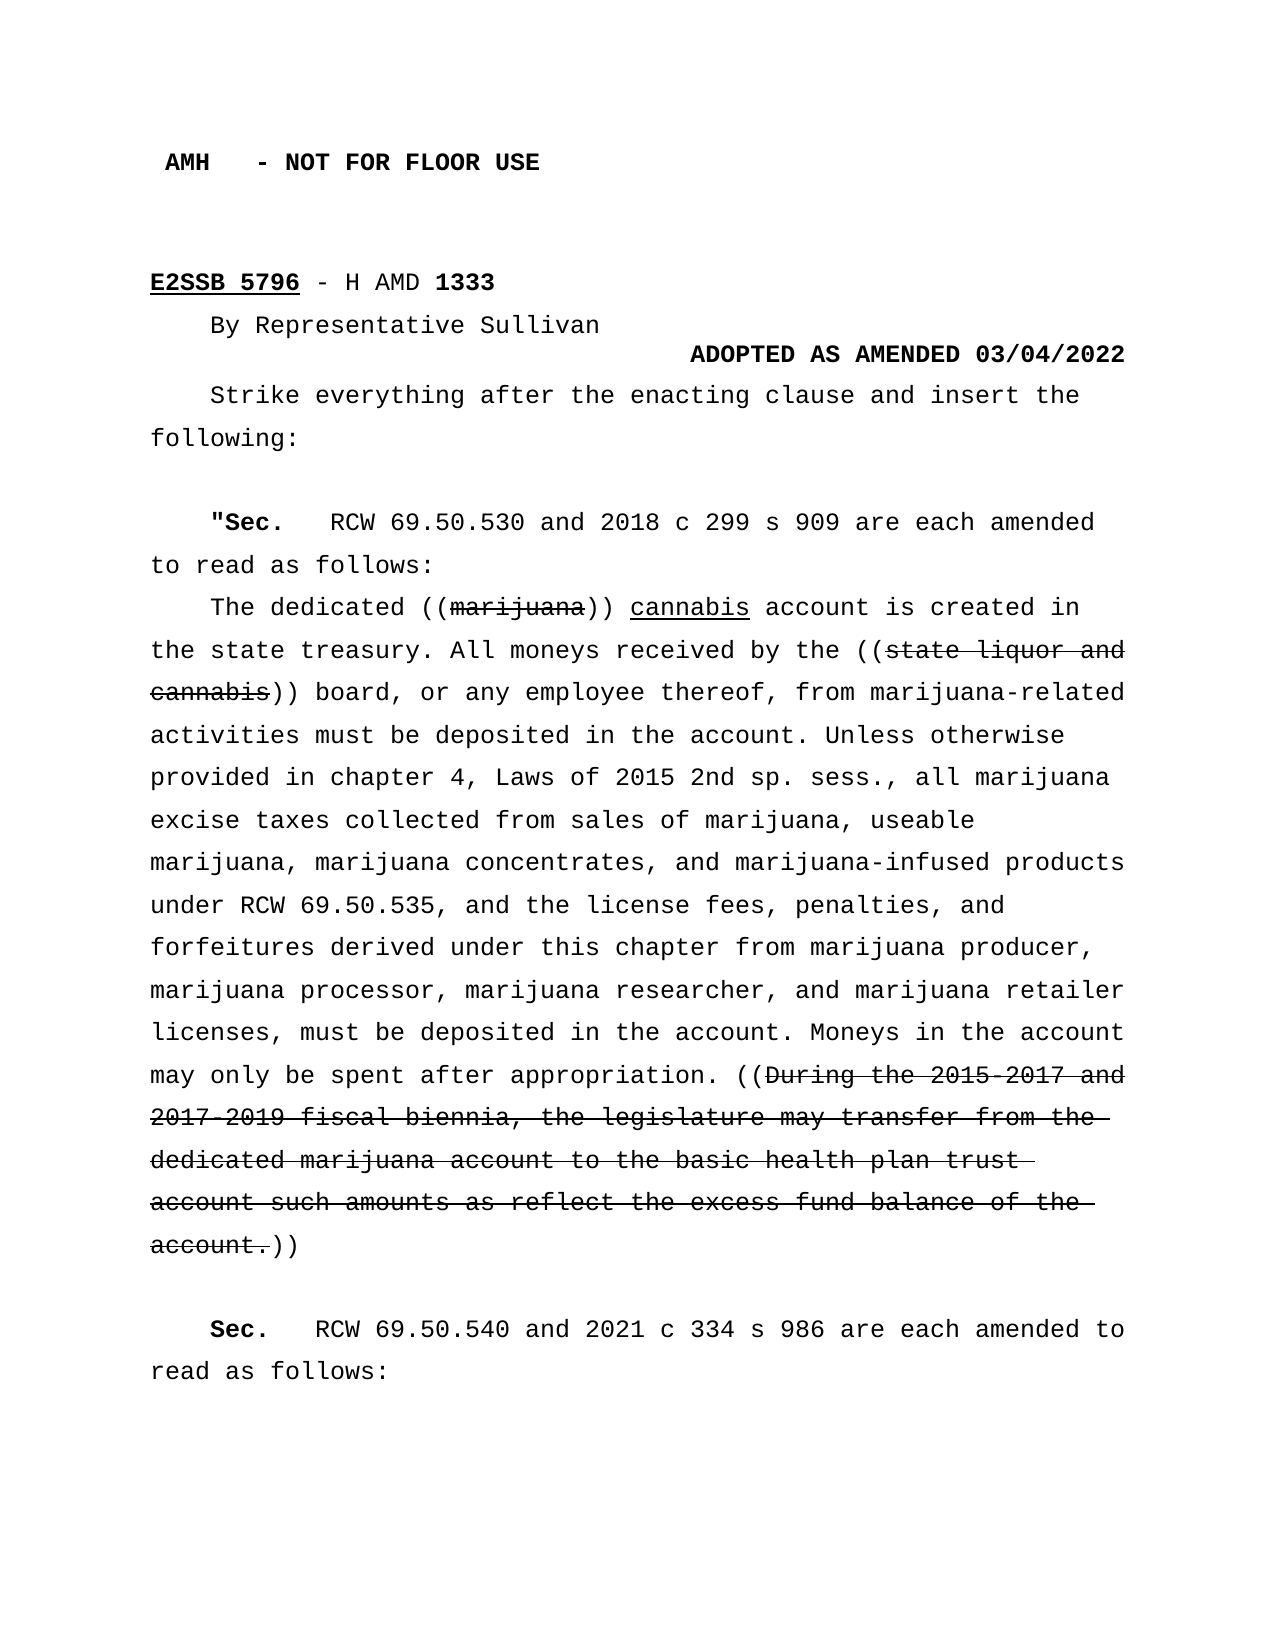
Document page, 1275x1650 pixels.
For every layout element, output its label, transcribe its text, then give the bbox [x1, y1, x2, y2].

text E2SSB 5796 - H AMD 1333 [150, 257, 1125, 299]
text Strike everything after the enacting clause and insert the following: [150, 370, 1125, 455]
text ADOPTED AS AMENDED 03/04/2022 [150, 342, 1125, 370]
text "Sec. RCW 69.50.530 and 2018 c 299 s 909 are each amended to read as follows: [150, 497, 1125, 582]
text The dedicated ((marijuana)) cannabis account is created in the state treasury. All moneys received by the ((state liquor and cannabis)) board, or any employee thereof, from marijuana-related activities must be deposited in the account. Unless otherwise provided in chapter 4, Laws of 2015 2nd sp. sess., all marijuana excise taxes collected from sales of marijuana, useable marijuana, marijuana concentrates, and marijuana-infused products under RCW 69.50.535, and the license fees, penalties, and forfeitures derived under this chapter from marijuana producer, marijuana processor, marijuana researcher, and marijuana retailer licenses, must be deposited in the account. Moneys in the account may only be spent after appropriation. ((During the 2015-2017 and 2017-2019 fiscal biennia, the legislature may transfer from the dedicated marijuana account to the basic health plan trust account such amounts as reflect the excess fund balance of the account.)) [150, 582, 1125, 1262]
text AMH - NOT FOR FLOOR USE [150, 150, 1125, 178]
text Sec. RCW 69.50.540 and 2021 c 334 s 986 are each amended to read as follows: [150, 1303, 1125, 1388]
text By Representative Sullivan [150, 299, 1125, 342]
